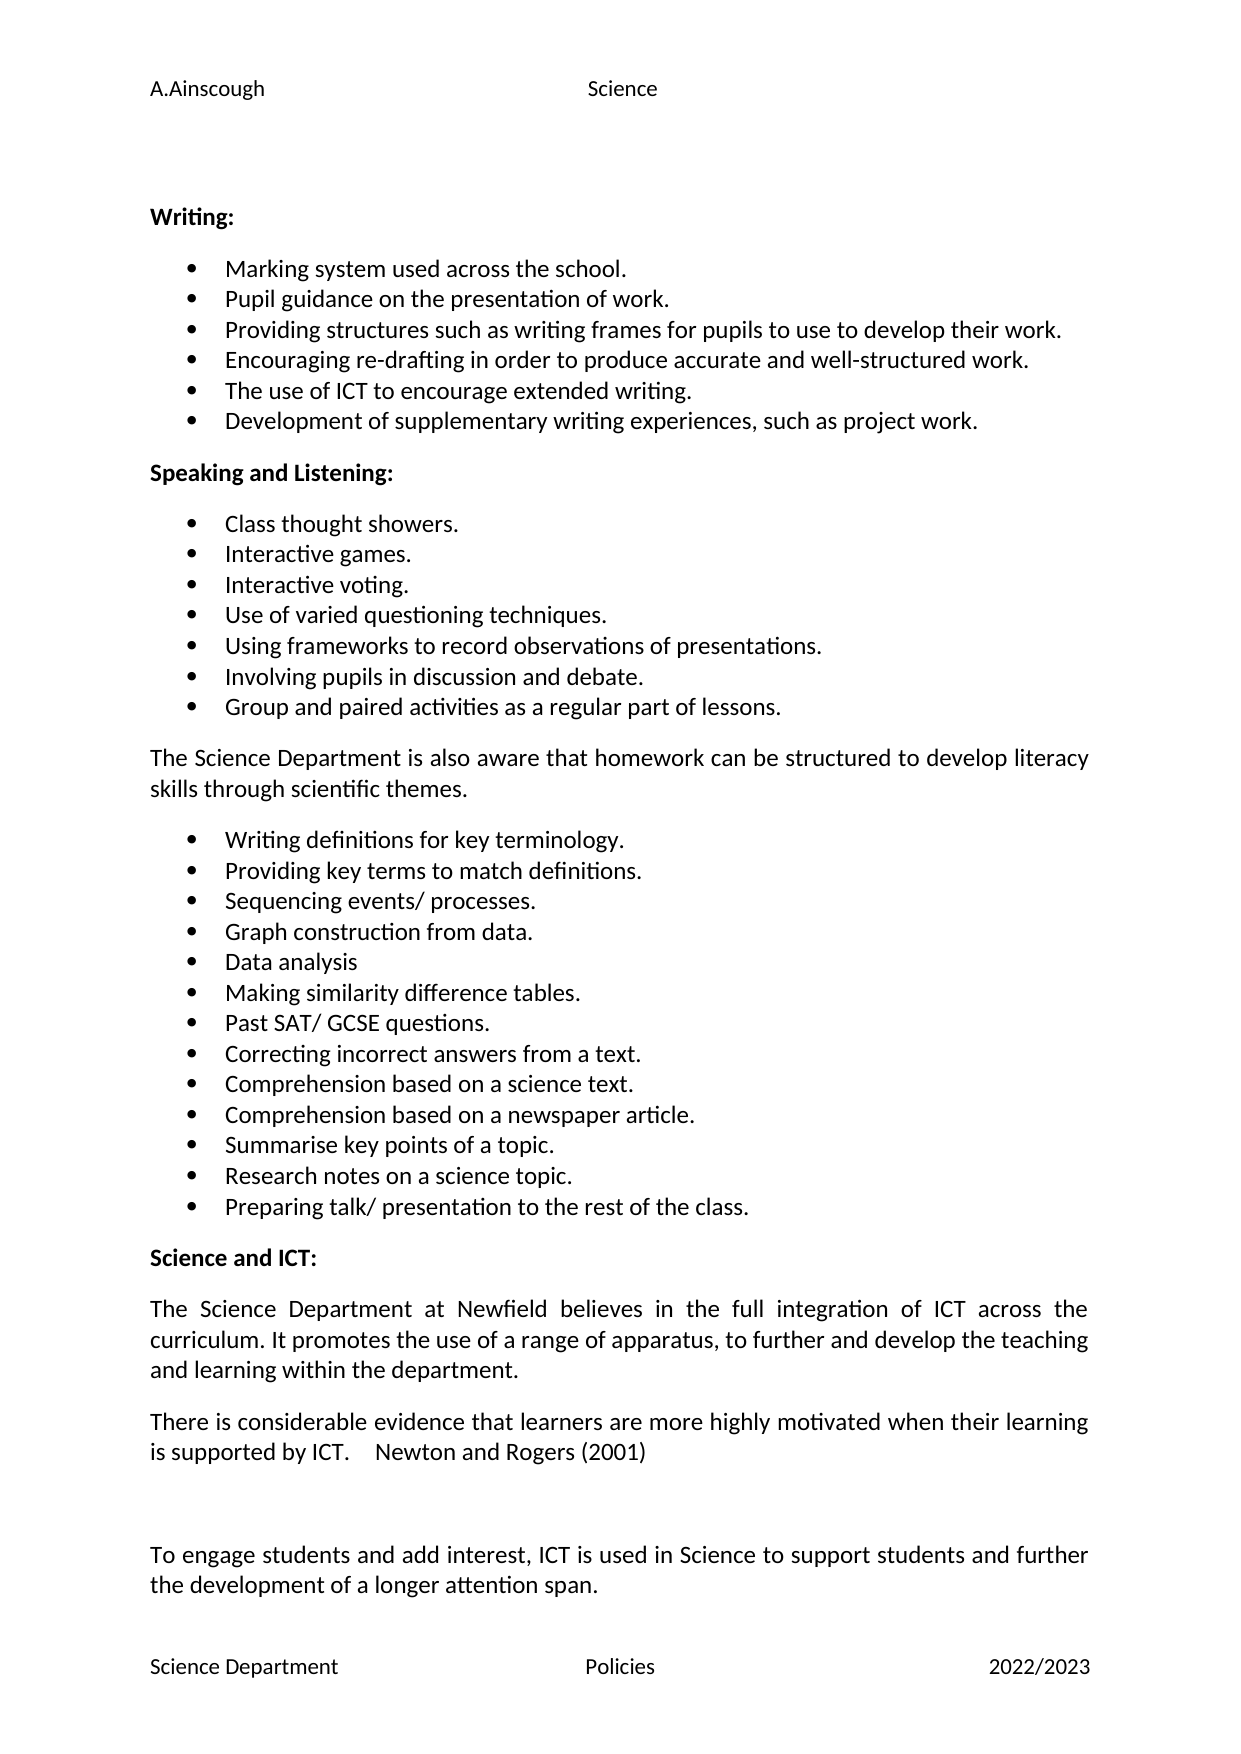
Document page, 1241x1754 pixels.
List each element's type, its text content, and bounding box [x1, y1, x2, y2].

text The Science Department at Newfield believes in the full integration of ICT across the curriculum. It promotes the use of a range of apparatus, to further and develop the teaching and learning within the department. [150, 1293, 1090, 1385]
list Interactive voting. [187, 569, 1090, 599]
list Providing structures such as writing frames for pupils to use to develop their work. [187, 314, 1090, 344]
list Development of supplementary writing experiences, such as project work. [187, 405, 1090, 436]
text The Science Department is also aware that homework can be structured to develop literacy skills through scientific themes. [150, 742, 1090, 803]
list Research notes on a science topic. [187, 1160, 1090, 1191]
text Speaking and Listening: [150, 457, 1090, 487]
list Class thought showers. [187, 508, 1090, 538]
list Preparing talk/ presentation to the rest of the class. [187, 1191, 1090, 1221]
list Using frameworks to record observations of presentations. [187, 630, 1090, 661]
list Group and paired activities as a regular part of lessons. [187, 691, 1090, 722]
list Graph construction from data. [187, 916, 1090, 946]
list Encouraging re-drafting in order to produce accurate and well-structured work. [187, 344, 1090, 375]
list Correcting incorrect answers from a text. [187, 1038, 1090, 1068]
text Science and ICT: [150, 1242, 1090, 1272]
list Use of varied questioning techniques. [187, 599, 1090, 630]
list Data analysis [187, 946, 1090, 977]
list Providing key terms to match definitions. [187, 855, 1090, 885]
list Comprehension based on a newspaper article. [187, 1099, 1090, 1129]
list Past SAT/ GCSE questions. [187, 1007, 1090, 1038]
list Summarise key points of a topic. [187, 1129, 1090, 1160]
list Comprehension based on a science text. [187, 1068, 1090, 1099]
list Writing definitions for key terminology. [187, 824, 1090, 855]
text To engage students and add interest, ICT is used in Science to support students and further the development of a longer attention span. [150, 1539, 1090, 1600]
list Pupil guidance on the presentation of work. [187, 283, 1090, 314]
list The use of ICT to encourage extended writing. [187, 375, 1090, 405]
text Writing: [150, 201, 1090, 232]
list Marking system used across the school. [187, 253, 1090, 283]
list Sequencing events/ processes. [187, 885, 1090, 916]
list Involving pupils in discussion and debate. [187, 661, 1090, 691]
list Making similarity difference tables. [187, 977, 1090, 1007]
text There is considerable evidence that learners are more highly motivated when their learning is supported by ICT. Newton and Rogers (2001) [150, 1406, 1090, 1467]
list Interactive games. [187, 538, 1090, 569]
